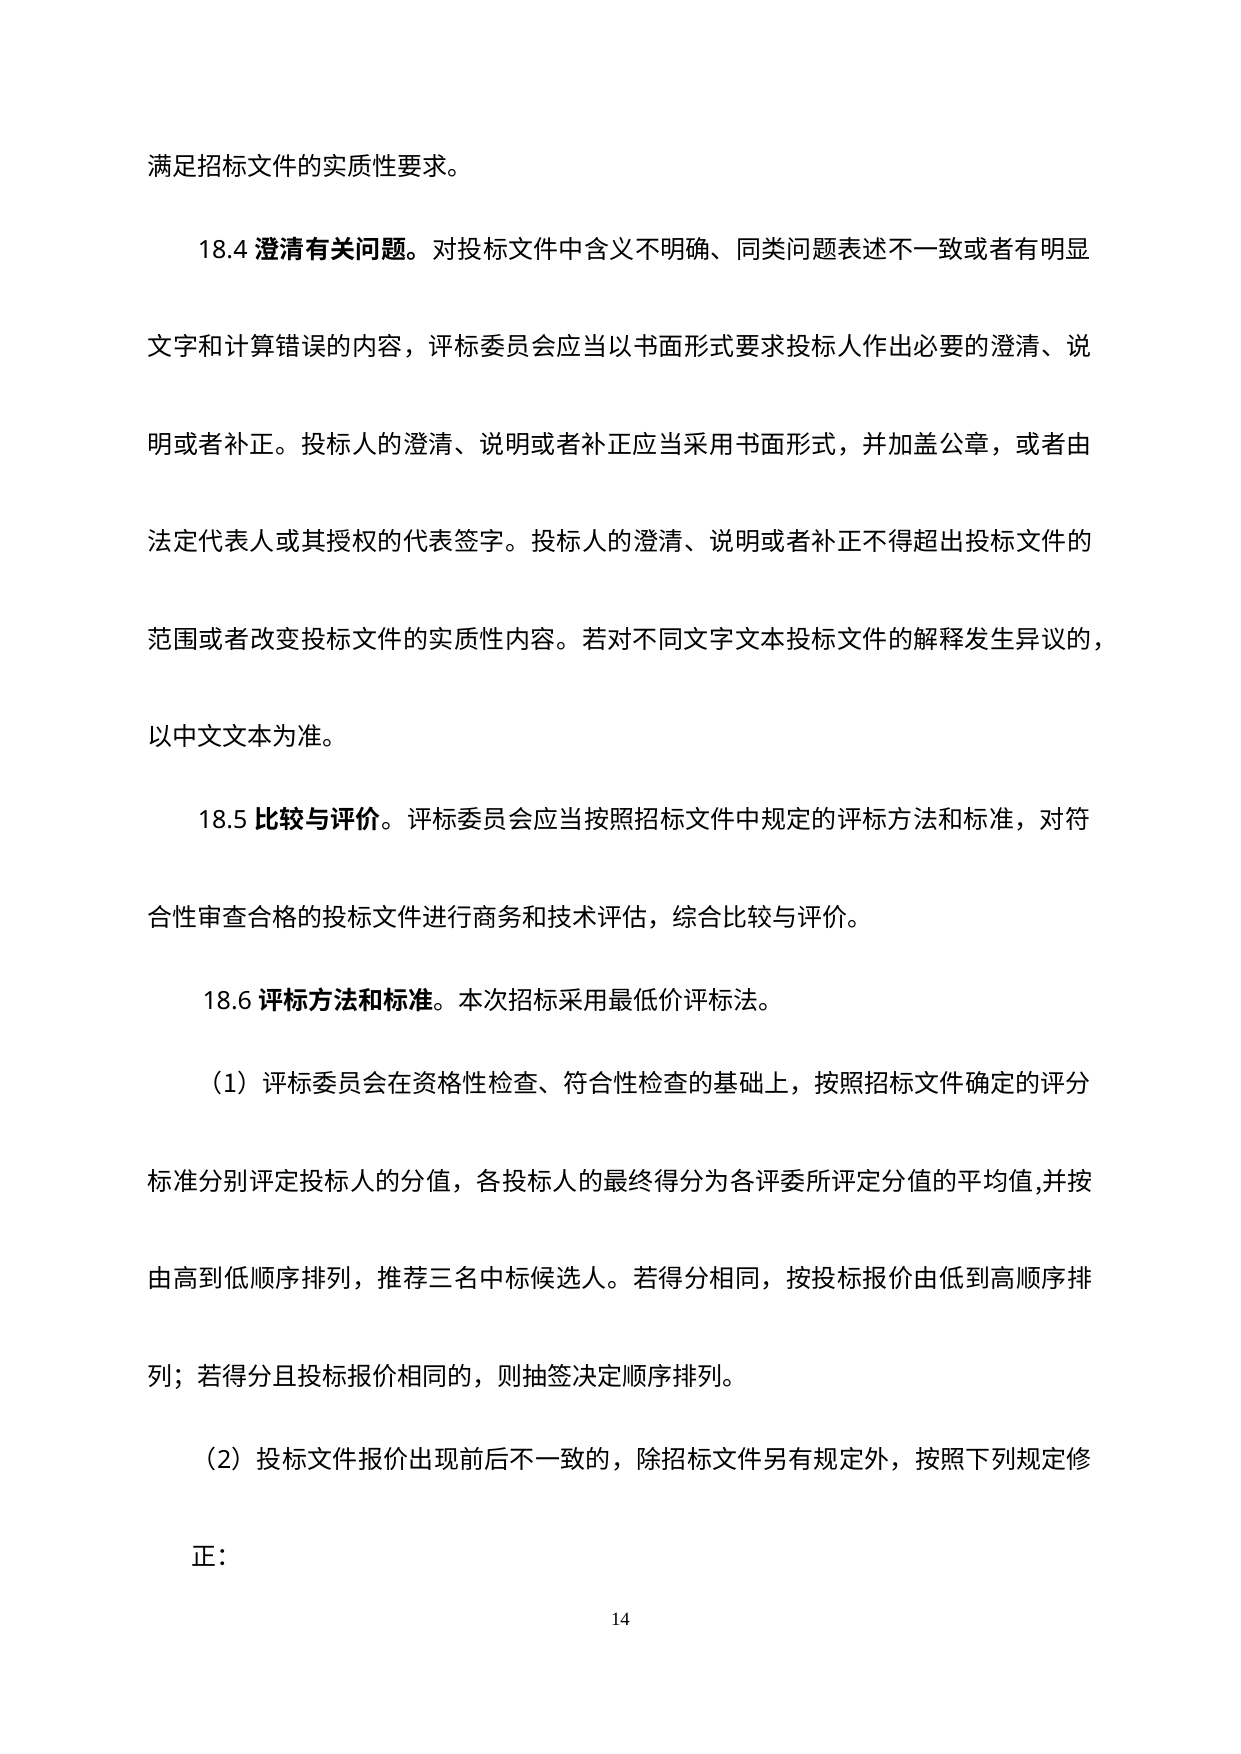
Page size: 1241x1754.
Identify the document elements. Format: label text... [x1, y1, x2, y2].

text 18.6 评标方法和标准。本次招标采用最低价评标法。 [148, 966, 1092, 1031]
text （2）投标文件报价出现前后不一致的，除招标文件另有规定外，按照下列规定修正： [191, 1425, 1092, 1587]
text 18.4 澄清有关问题。对投标文件中含义不明确、同类问题表述不一致或者有明显文字和计算错误的内容，评标委员会应当以书面形式要求投标人作出必要的澄清、说明或者补正。投标人的澄清、说明或者补正应当采用书面形式，并加盖公章，或者由法定代表人或其授权的代表签字。投标人的澄清、说明或者补正不得超出投标文件的范围或者改变投标文件的实质性内容。若对不同文字文本投标文件的解释发生异议的，以中文文本为准。 [148, 215, 1092, 767]
text （1）评标委员会在资格性检查、符合性检查的基础上，按照招标文件确定的评分标准分别评定投标人的分值，各投标人的最终得分为各评委所评定分值的平均值,并按由高到低顺序排列，推荐三名中标候选人。若得分相同，按投标报价由低到高顺序排列；若得分且投标报价相同的，则抽签决定顺序排列。 [148, 1049, 1092, 1407]
text 18.5 比较与评价。评标委员会应当按照招标文件中规定的评标方法和标准，对符合性审查合格的投标文件进行商务和技术评估，综合比较与评价。 [148, 785, 1092, 948]
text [148, 132, 1092, 197]
